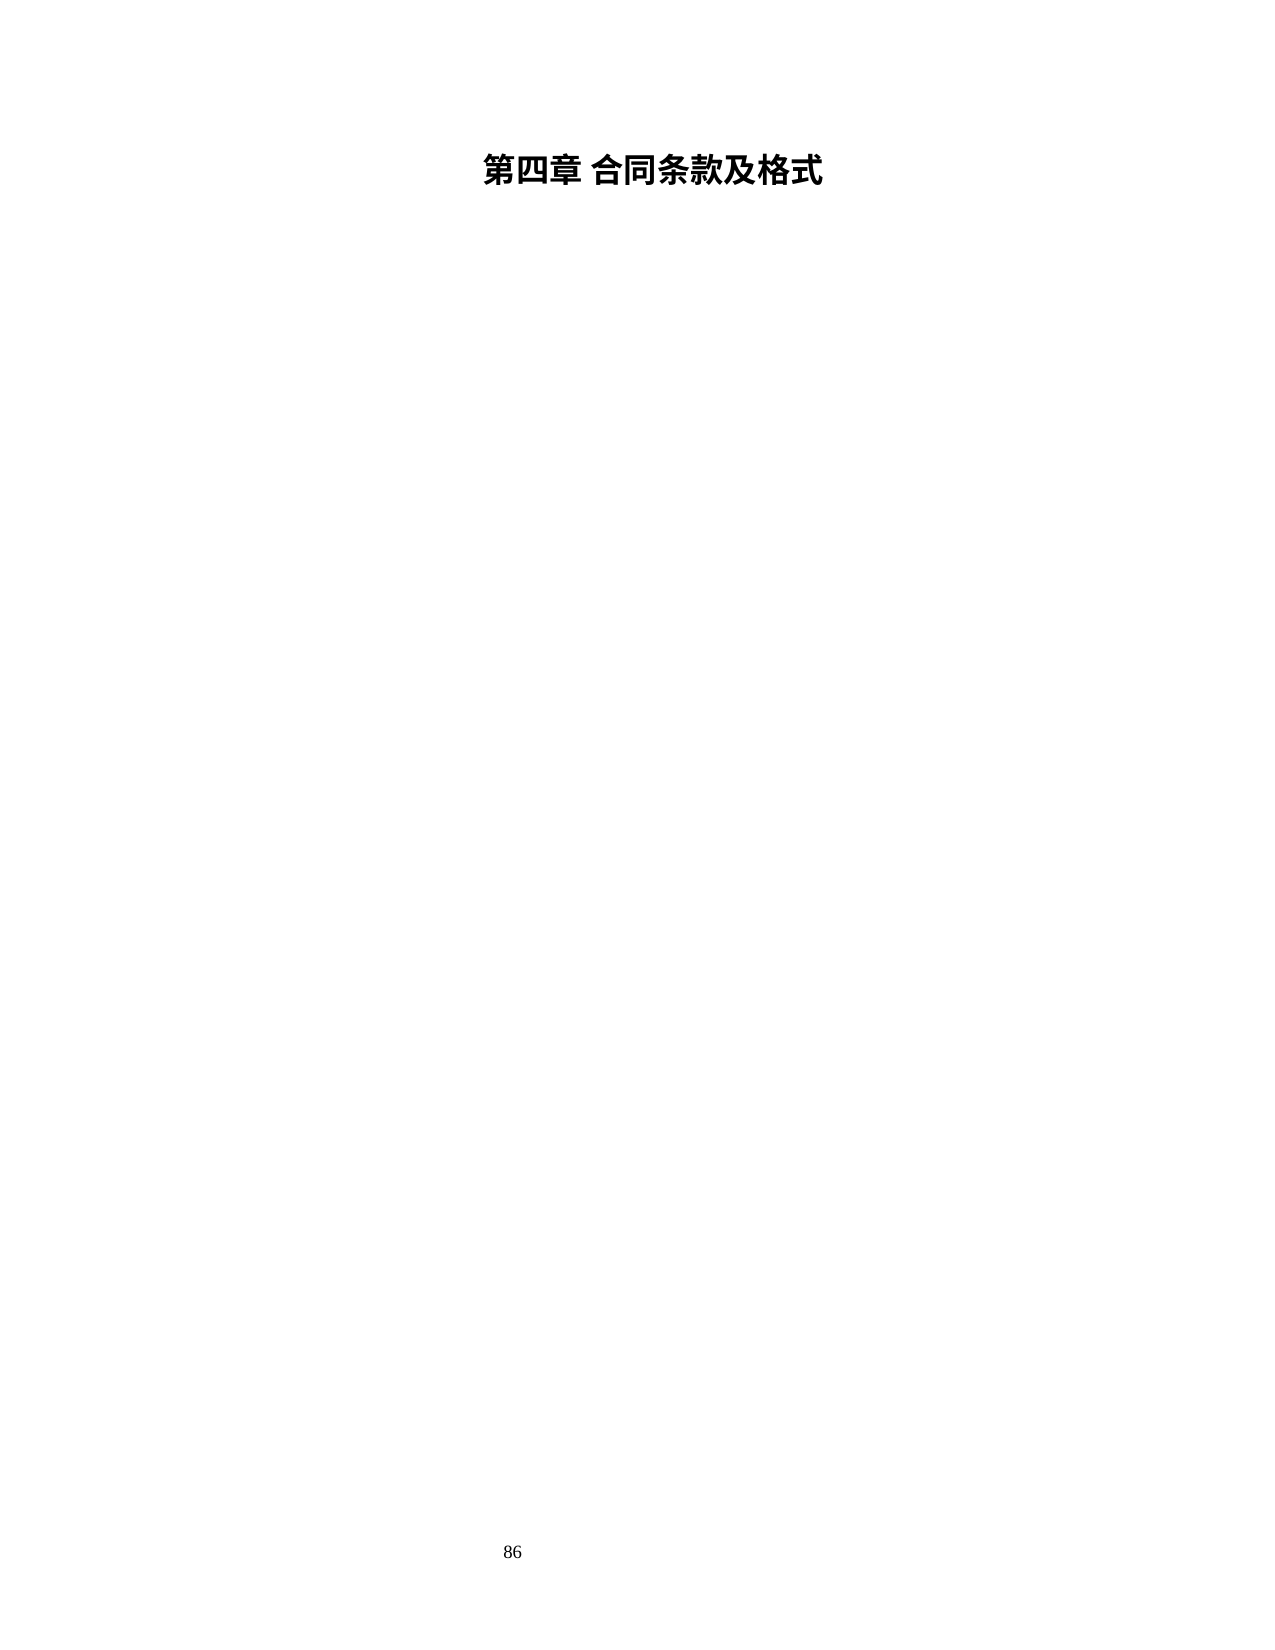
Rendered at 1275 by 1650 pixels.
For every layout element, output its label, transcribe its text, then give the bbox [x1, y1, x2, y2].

text 第四章 合同条款及格式 [146, 144, 1160, 192]
